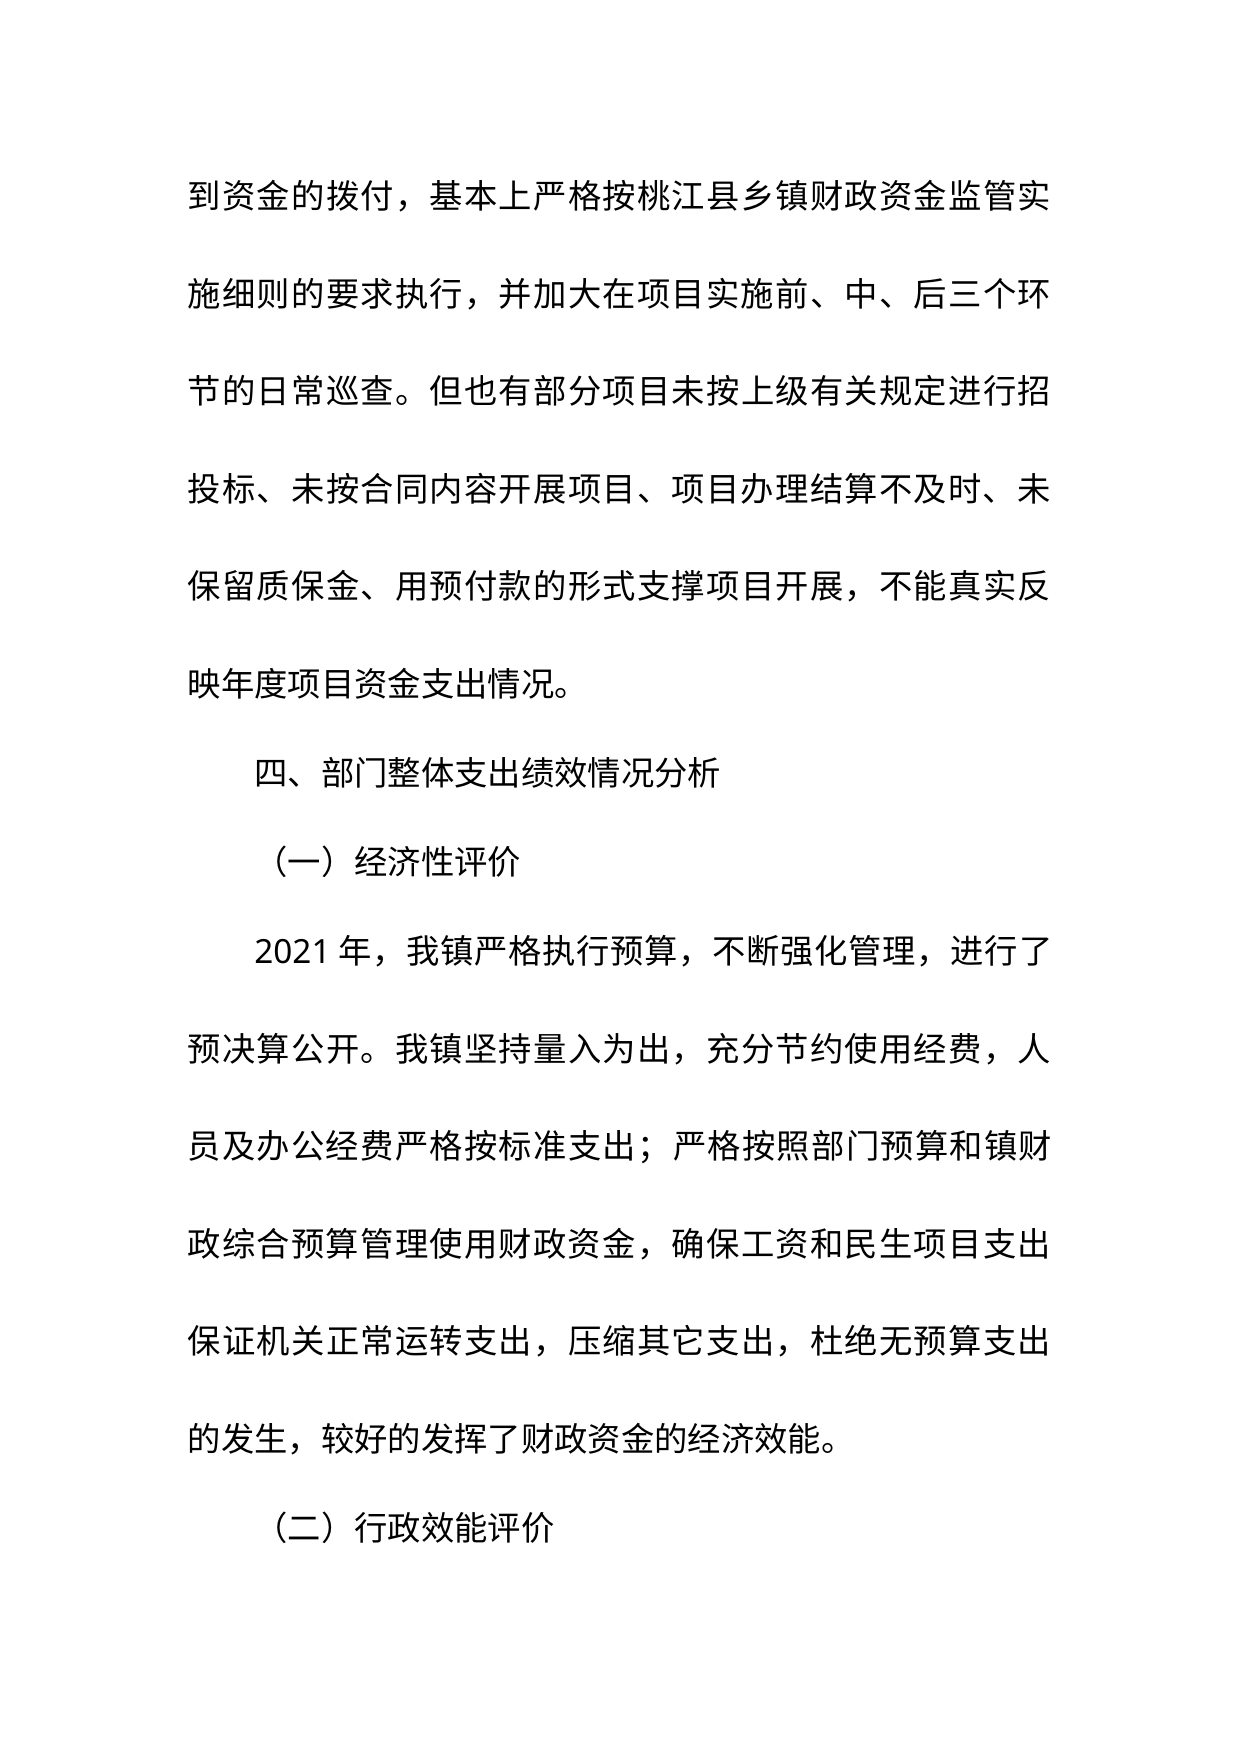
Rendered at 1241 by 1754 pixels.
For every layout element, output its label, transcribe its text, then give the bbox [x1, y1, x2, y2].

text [187, 162, 1053, 714]
text （二）行政效能评价 [187, 1493, 1053, 1558]
text 2021年，我镇严格执行预算，不断强化管理，进行了预决算公开。我镇坚持量入为出，充分节约使用经费，人员及办公经费严格按标准支出；严格按照部门预算和镇财政综合预算管理使用财政资金，确保工资和民生项目支出，保证机关正常运转支出，压缩其它支出，杜绝无预算支出的发生，较好的发挥了财政资金的经济效能。 [187, 917, 1053, 1469]
text （一）经济性评价 [187, 828, 1053, 893]
list 部门整体支出绩效情况分析 [187, 738, 1053, 803]
